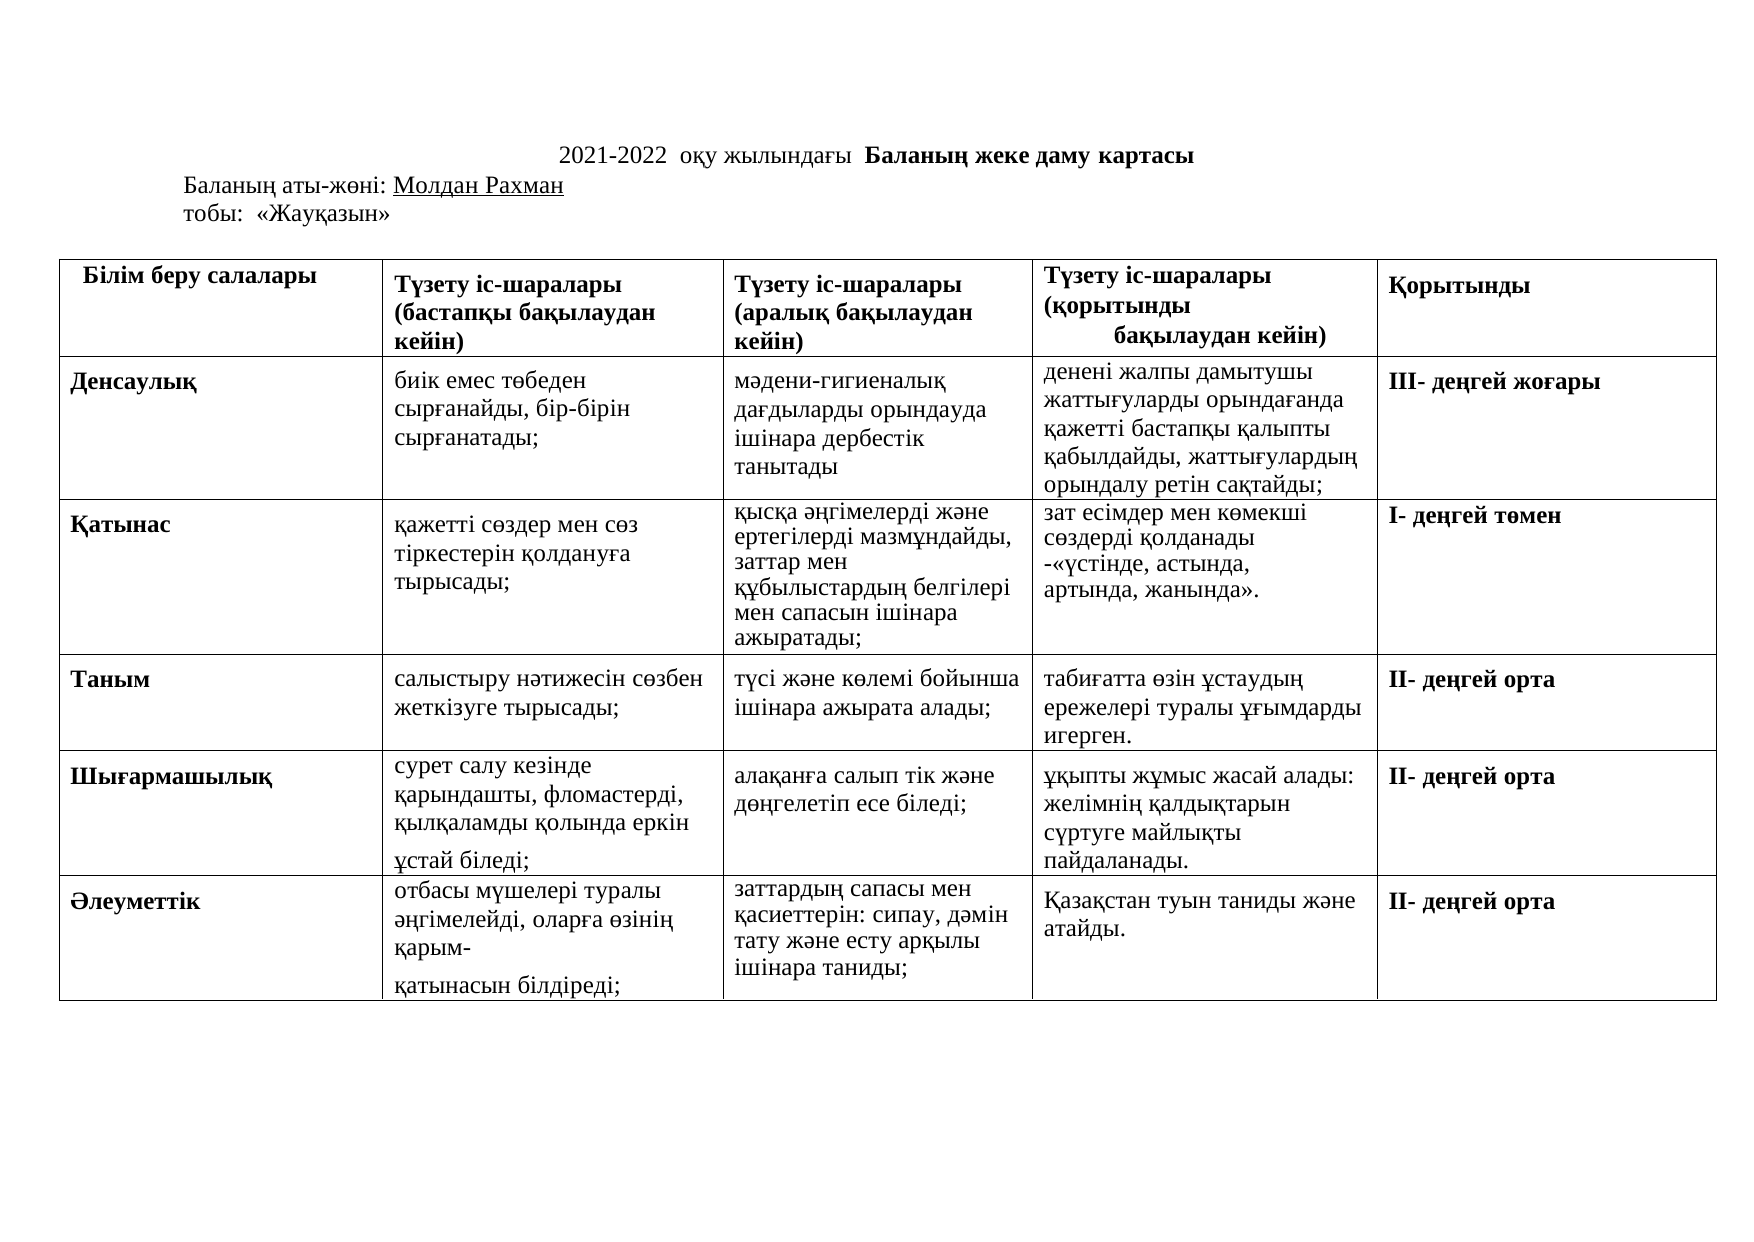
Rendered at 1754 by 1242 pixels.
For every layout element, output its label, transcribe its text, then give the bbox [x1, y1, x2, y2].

text Баланың аты-жөні: Молдан Рахман [183, 171, 1519, 199]
table_header Түзету іс-шаралары (бастапқы бақылаудан кейін) [383, 260, 723, 356]
table_cell түсі және көлемі бойынша ішінара ажырата алады; [724, 655, 1032, 750]
table_cell ІІ- деңгей орта [1378, 876, 1716, 999]
table_cell табиғатта өзін ұстаудың ережелері туралы ұғымдарды игерген. [1033, 655, 1377, 750]
table_header Білім беру салалары [60, 260, 382, 356]
table_cell мәдени-гигиеналық дағдыларды орындауда ішінара дербестік танытады [724, 357, 1032, 498]
text тобы: «Жауқазын» [183, 199, 1519, 227]
table_cell заттардың сапасы мен қасиеттерін: сипау, дәмін тату және есту арқылы ішінара таниды; [724, 876, 1032, 999]
text 2021-2022 оқу жылындағы Баланың жеке даму картасы [558, 141, 1718, 169]
table_cell І- деңгей төмен [1378, 500, 1716, 653]
table_cell ұқыпты жұмыс жасай алады: желімнің қалдықтарын сүртуге майлықты пайдаланады. [1033, 751, 1377, 875]
table_cell Таным [60, 655, 382, 750]
table_header Қорытынды [1378, 260, 1716, 356]
table_cell Шығармашылық [60, 751, 382, 875]
table_cell қысқа әңгімелерді және ертегілерді мазмұндайды, заттар мен құбылыстардың белгілері мен сапасын ішінара ажыратады; [724, 500, 1032, 653]
table_cell ІІ- деңгей орта [1378, 751, 1716, 875]
table_header Түзету іс-шаралары (аралық бақылаудан кейін) [724, 260, 1032, 356]
table_cell ІІІ- деңгей жоғары [1378, 357, 1716, 498]
table_header Түзету іс-шаралары (қорытынды бақылаудан кейін) [1033, 260, 1377, 356]
table_cell Қазақстан туын таниды және атайды. [1033, 876, 1377, 999]
table_cell денені жалпы дамытушы жаттығуларды орындағанда қажетті бастапқы қалыпты қабылдайды, жаттығулардың орындалу ретін сақтайды; [1033, 357, 1377, 498]
table_cell зат есімдер мен көмекші сөздерді қолданады -«үстінде, астында, артында, жанында». [1033, 500, 1377, 653]
table_cell отбасы мүшелері туралы әңгімелейді, оларға өзінің қарым- қатынасын білдіреді; [383, 876, 723, 999]
table_cell сурет салу кезінде қарындашты, фломастерді, қылқаламды қолында еркін ұстай біледі; [383, 751, 723, 875]
table_cell ІІ- деңгей орта [1378, 655, 1716, 750]
table_cell биік емес төбеден сырғанайды, бір-бірін сырғанатады; [383, 357, 723, 498]
table_cell Денсаулық [60, 357, 382, 498]
table_cell қажетті сөздер мен сөз тіркестерін қолдануға тырысады; [383, 500, 723, 653]
table_cell салыстыру нәтижесін сөзбен жеткізуге тырысады; [383, 655, 723, 750]
table_cell алақанға салып тік және дөңгелетіп есе біледі; [724, 751, 1032, 875]
table_cell Қатынас [60, 500, 382, 653]
table_cell Әлеуметтік [60, 876, 382, 999]
